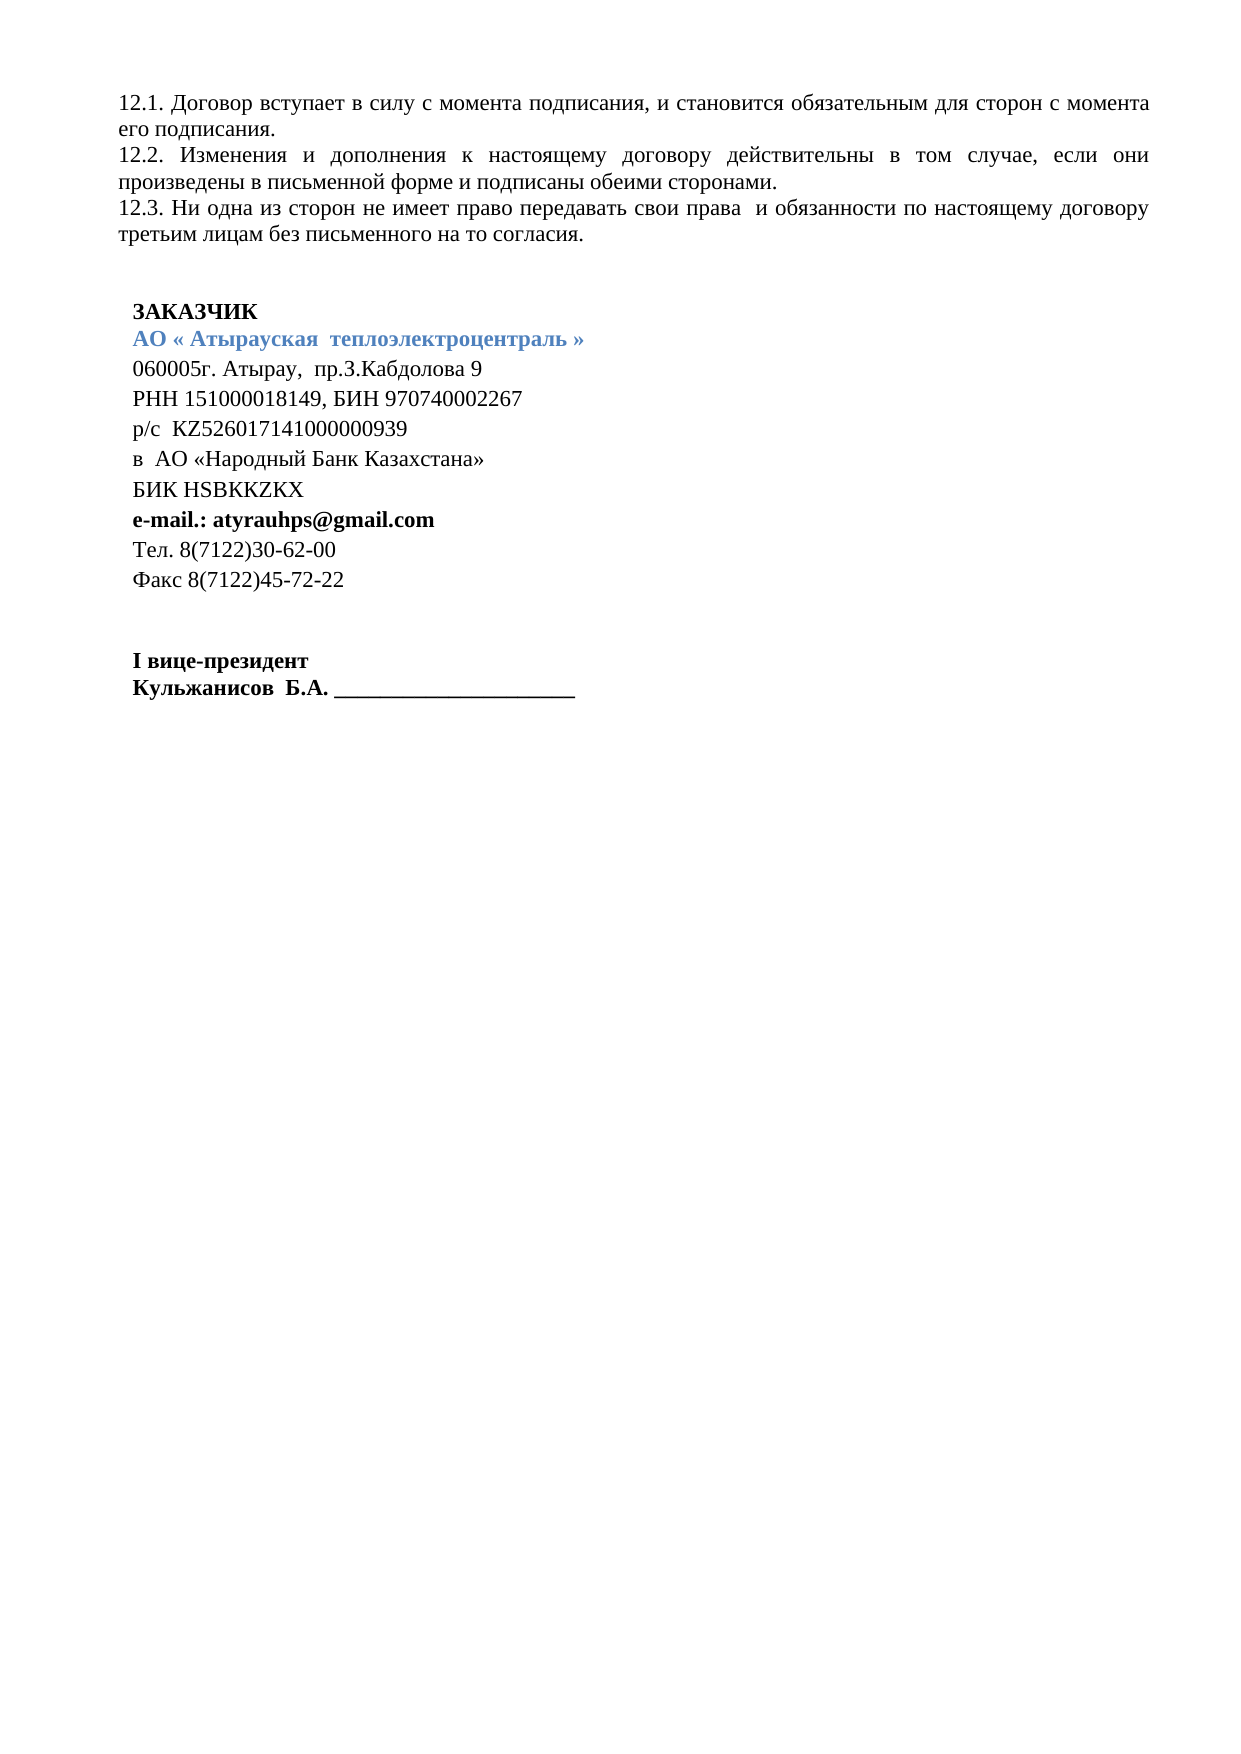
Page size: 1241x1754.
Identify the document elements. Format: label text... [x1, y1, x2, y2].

text 12.1. Договор вступает в силу с момента подписания, и становится обязательным для сторон с момента его подписания. [118, 89, 1152, 141]
text 12.2. Изменения и дополнения к настоящему договору действительны в том случае, если они произведены в письменной форме и подписаны обеими сторонами. [118, 141, 1152, 194]
text 12.3. Ни одна из сторон не имеет право передавать свои права и обязанности по настоящему договору третьим лицам без письменного на то согласия. [118, 194, 1152, 247]
